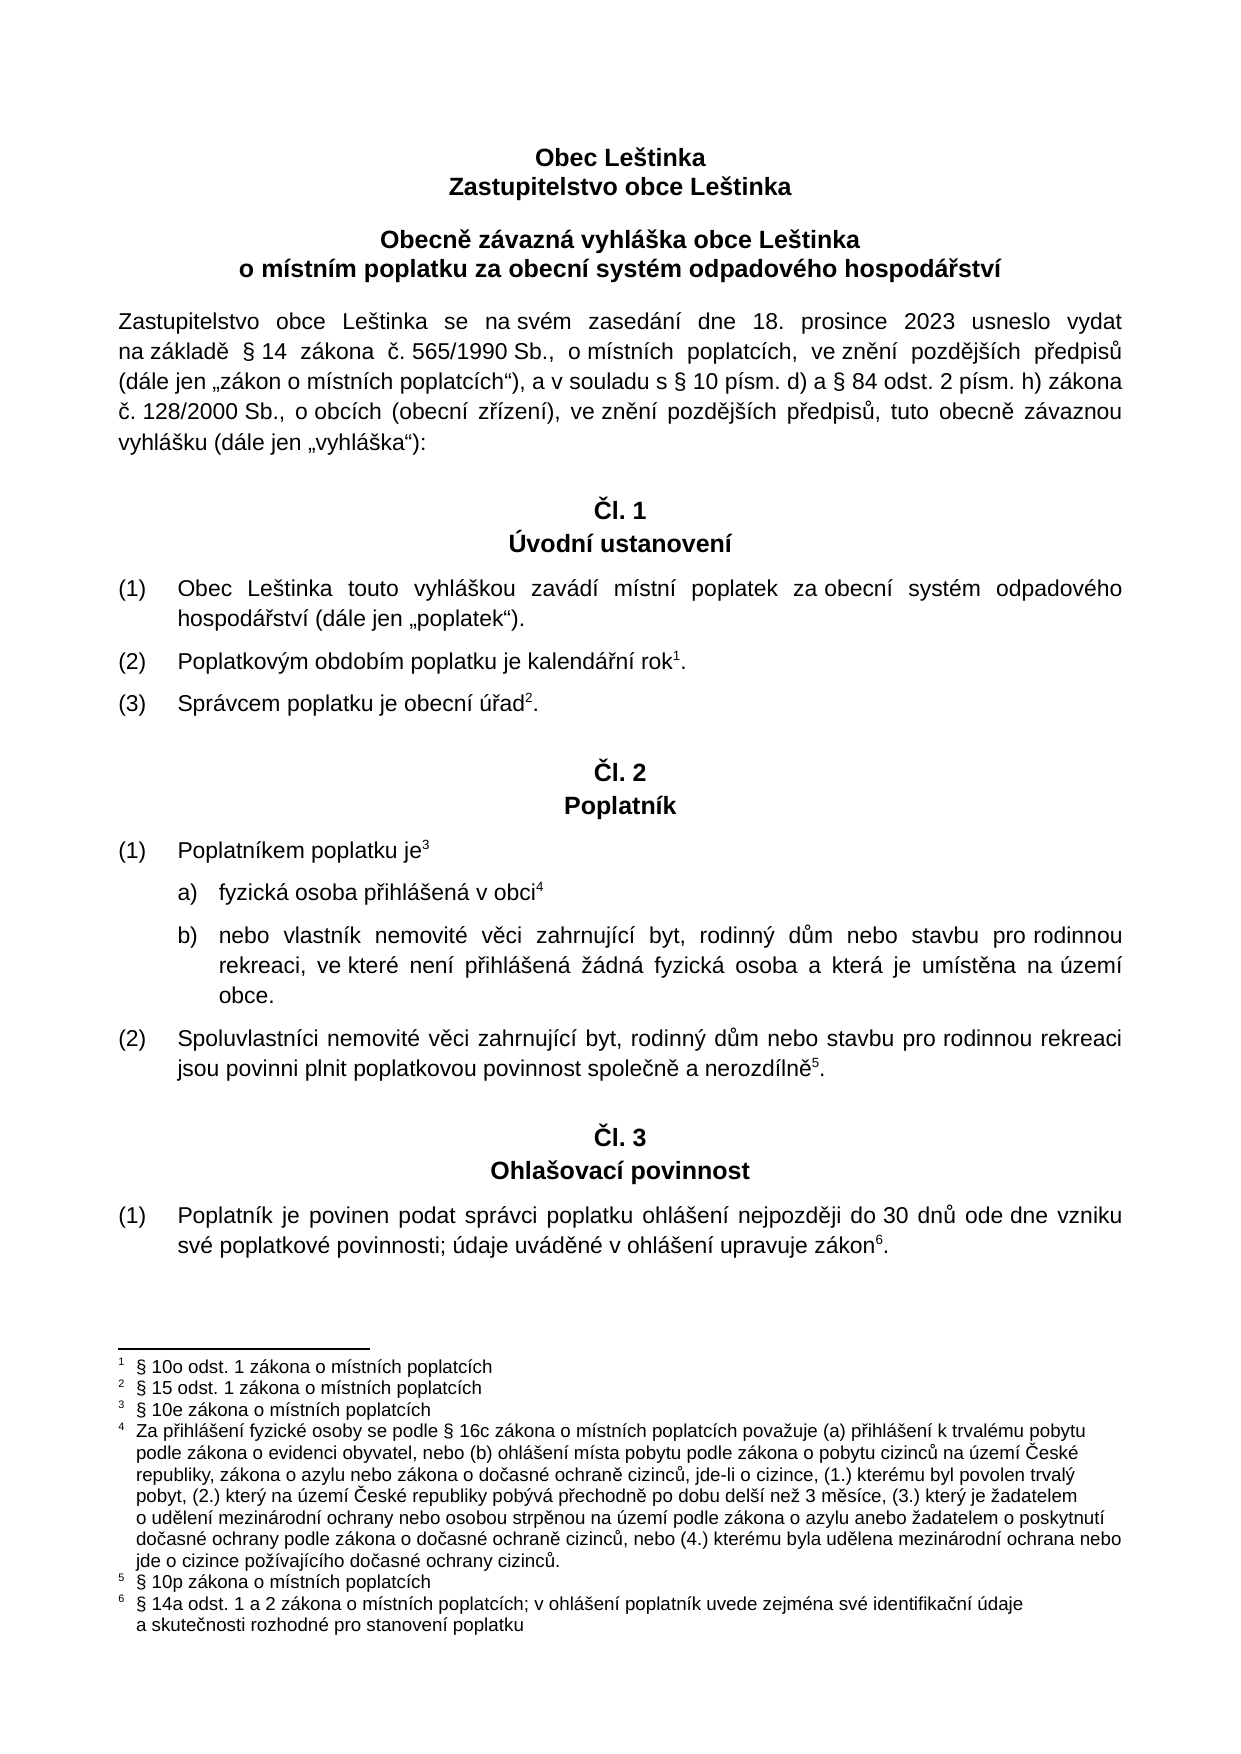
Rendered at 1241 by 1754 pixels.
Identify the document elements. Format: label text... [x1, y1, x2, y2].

list Obec Leštinka touto vyhláškou zavádí místní poplatek za obecní systém odpadového hospodářství (dále jen „poplatek“). [118, 575, 1122, 631]
subtitle Obecně závazná vyhláška obce Leštinka o místním poplatku za obecní systém odpadového hospodářství [118, 225, 1122, 283]
subtitle Čl. 1 Úvodní ustanovení [118, 496, 1122, 558]
title Obec Leštinka Zastupitelstvo obce Leštinka [118, 143, 1122, 201]
list Poplatník je povinen podat správci poplatku ohlášení nejpozději do 30 dnů ode dne vzniku své poplatkové povinnosti; údaje uváděné v ohlášení upravuje zákon. [118, 1202, 1122, 1258]
text Zastupitelstvo obce Leštinka se na svém zasedání dne 18. prosince 2023 usneslo vydat na základě § 14 zákona č. 565/1990 Sb., o místních poplatcích, ve znění pozdějších předpisů (dále jen „zákon o místních poplatcích“), a v souladu s § 10 písm. d) a § 84 odst. 2 písm. h) zákona č. 128/2000 Sb., o obcích (obecní zřízení), ve znění pozdějších předpisů, tuto obecně závaznou vyhlášku (dále jen „vyhláška“): [118, 308, 1122, 455]
list Správcem poplatku je obecní úřad. [118, 690, 1122, 717]
list nebo vlastník nemovité věci zahrnující byt, rodinný dům nebo stavbu pro rodinnou rekreaci, ve které není přihlášená žádná fyzická osoba a která je umístěna na území obce. [177, 922, 1122, 1009]
list Poplatkovým obdobím poplatku je kalendářní rok. [118, 648, 1122, 674]
subtitle Čl. 3 Ohlašovací povinnost [118, 1123, 1122, 1185]
list Spoluvlastníci nemovité věci zahrnující byt, rodinný dům nebo stavbu pro rodinnou rekreaci jsou povinni plnit poplatkovou povinnost společně a nerozdílně. [118, 1025, 1122, 1082]
subtitle Čl. 2 Poplatník [118, 758, 1122, 820]
list Poplatníkem poplatku je [118, 837, 1122, 863]
list fyzická osoba přihlášená v obci [177, 879, 1122, 906]
